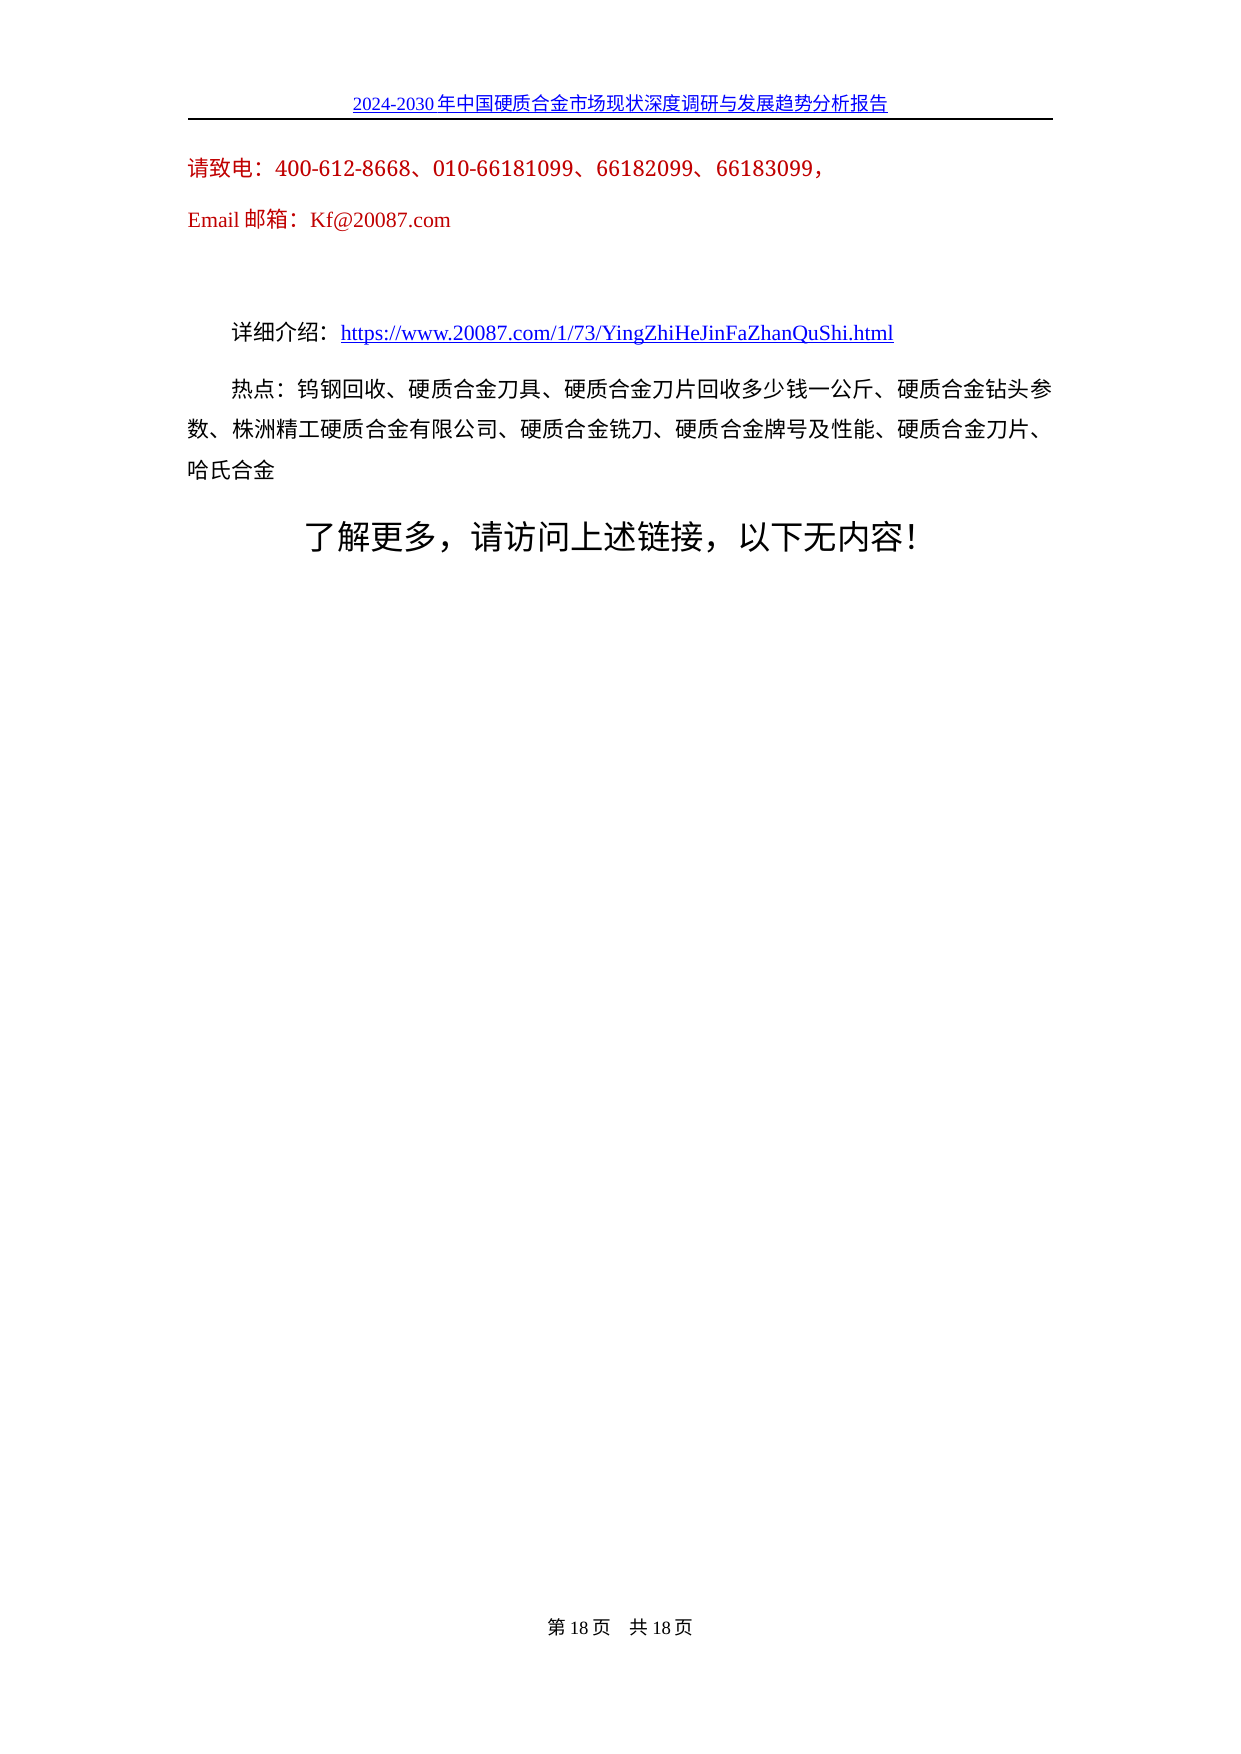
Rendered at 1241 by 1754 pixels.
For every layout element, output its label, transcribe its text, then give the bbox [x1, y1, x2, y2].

text Email邮箱：Kf@20087.com [187, 202, 1053, 234]
text 热点：钨钢回收、硬质合金刀具、硬质合金刀片回收多少钱一公斤、硬质合金钻头参数、株洲精工硬质合金有限公司、硬质合金铣刀、硬质合金牌号及性能、硬质合金刀片、哈氏合金 [187, 371, 1053, 485]
title 了解更多，请访问上述链接，以下无内容！ [187, 503, 1053, 568]
text 请致电：400-612-8668、010-66181099、66182099、66183099， [187, 150, 1053, 183]
text 详细介绍：https://www.20087.com/1/73/YingZhiHeJinFaZhanQuShi.html [187, 315, 1053, 347]
